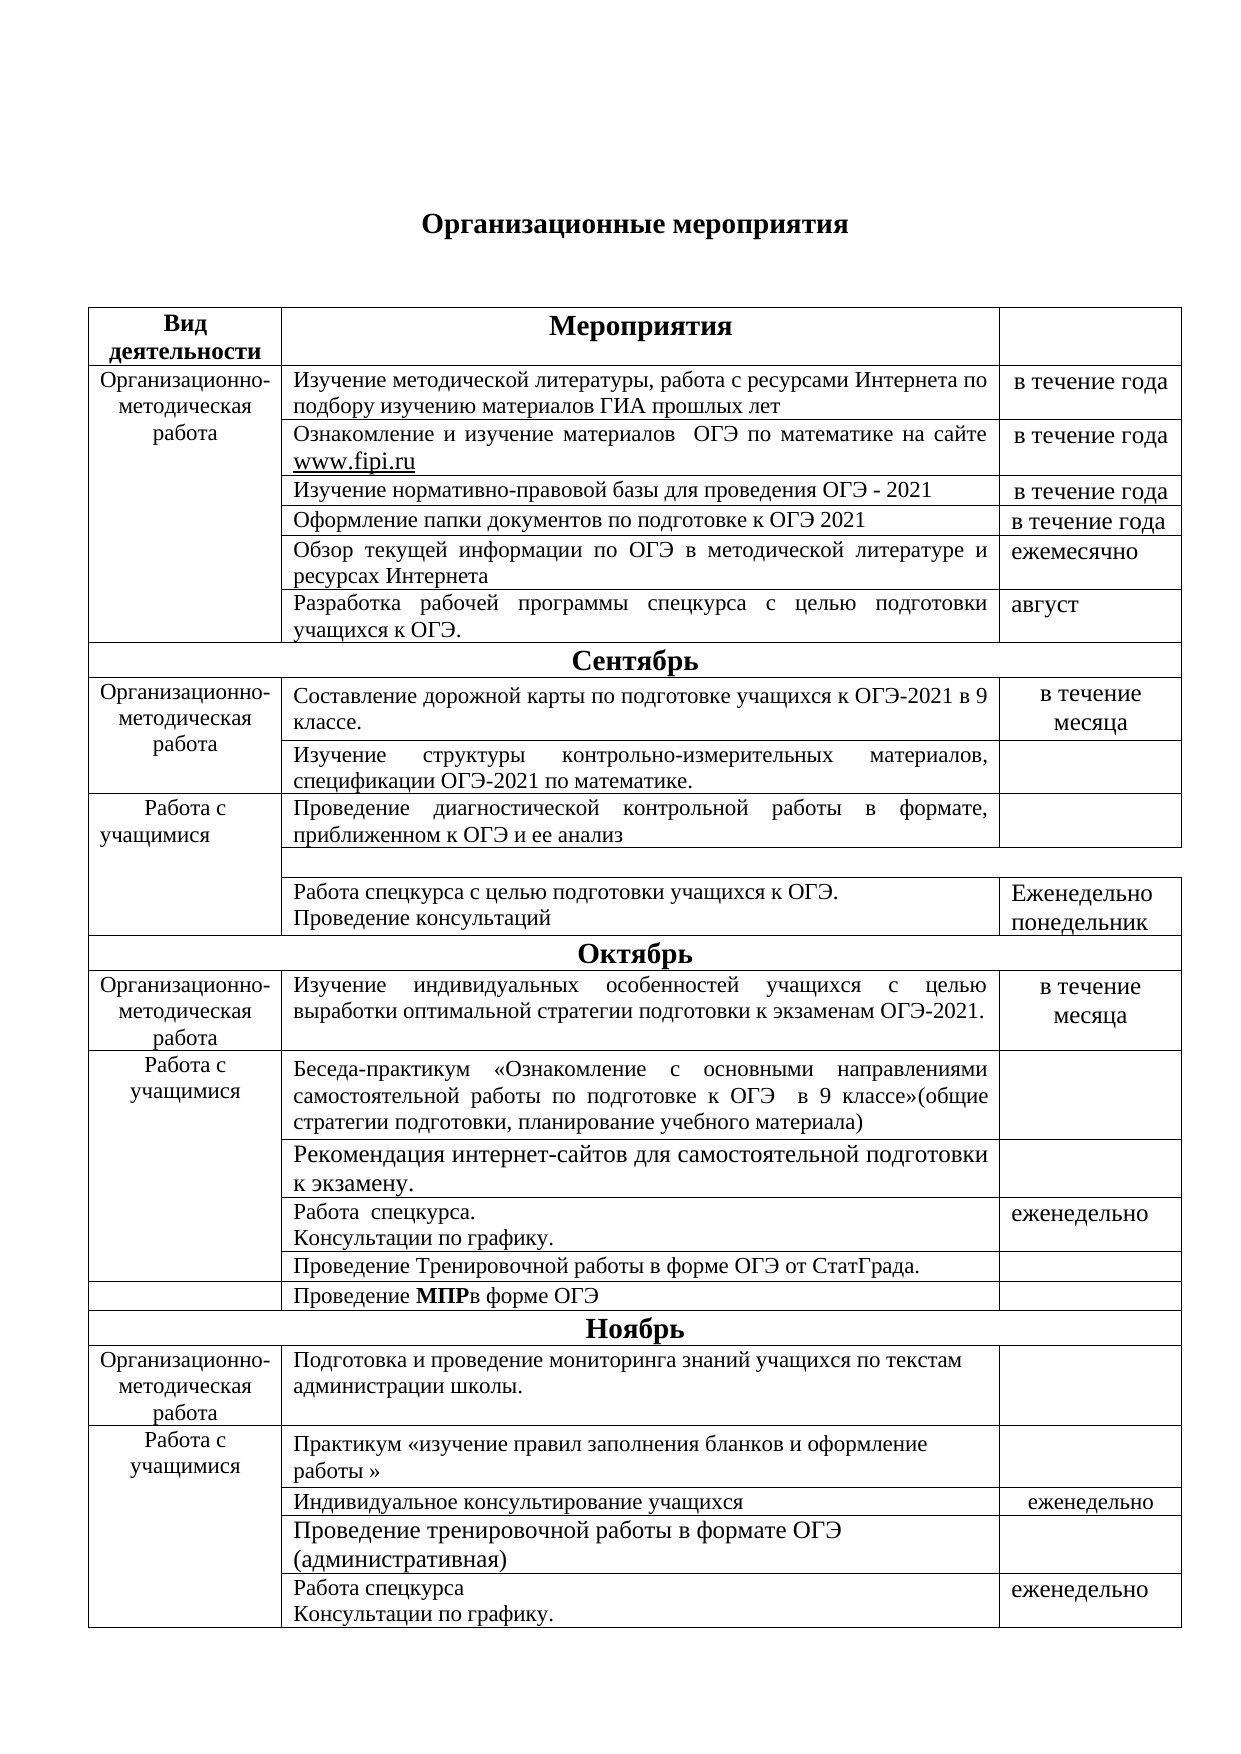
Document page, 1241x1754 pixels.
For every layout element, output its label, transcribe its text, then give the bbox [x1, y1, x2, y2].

table_cell в течение года [1000, 366, 1181, 419]
table_cell Составление дорожной карты по подготовке учащихся к ОГЭ-2021 в 9 классе. [282, 678, 999, 739]
table_cell Рекомендация интернет-сайтов для самостоятельной подготовки к экзамену. [282, 1140, 999, 1197]
table_cell Подготовка и проведение мониторинга знаний учащихся по текстам администрации школы. [282, 1346, 999, 1425]
table_cell в течение года [1000, 420, 1181, 475]
table_cell Работа спецкурса с целью подготовки учащихся к ОГЭ. Проведение консультаций [282, 878, 999, 935]
table_cell [1000, 1282, 1181, 1310]
table_cell [1000, 1346, 1181, 1425]
table_cell Работа с учащимися [89, 794, 281, 935]
table_cell еженедельно [1000, 1488, 1181, 1514]
table_cell Оформление папки документов по подготовке к ОГЭ 2021 [282, 506, 999, 535]
table_cell [1000, 1252, 1181, 1281]
table_cell Сентябрь [89, 643, 1181, 677]
table_cell Организационно-методическая работа [89, 971, 281, 1050]
table_cell [1000, 794, 1181, 847]
table_cell Изучение методической литературы, работа с ресурсами Интернета по подбору изучению материалов ГИА прошлых лет [282, 366, 999, 419]
table_cell август [1000, 590, 1181, 642]
table_header [1000, 308, 1181, 365]
table_cell Изучение индивидуальных особенностей учащихся с целью выработки оптимальной стратегии подготовки к экзаменам ОГЭ-2021. [282, 971, 999, 1050]
text Организационные мероприятия [118, 206, 1152, 239]
table_cell [1000, 1051, 1181, 1138]
table_cell в течение года [1000, 506, 1181, 535]
table_cell Организационно-методическая работа [89, 366, 281, 642]
table_cell еженедельно [1000, 1574, 1181, 1627]
table_cell Индивидуальное консультирование учащихся [282, 1488, 999, 1514]
table_cell Разработка рабочей программы спецкурса с целью подготовки учащихся к ОГЭ. [282, 590, 999, 642]
table_cell еженедельно [1000, 1198, 1181, 1251]
table_cell Работа спецкурса. Консультации по графику. [282, 1198, 999, 1251]
table_cell в течение года [1000, 476, 1181, 505]
table_header Вид деятельности [89, 308, 281, 365]
table_cell ежемесячно [1000, 536, 1181, 588]
table_cell [1000, 741, 1181, 793]
table_cell Практикум «изучение правил заполнения бланков и оформление работы » [282, 1426, 999, 1487]
table_cell Проведение Тренировочной работы в форме ОГЭ от СтатГрада. [282, 1252, 999, 1281]
table_cell Беседа-практикум «Ознакомление с основными направлениями самостоятельной работы по подготовке к ОГЭ в 9 классе»(общие стратегии подготовки, планирование учебного материала) [282, 1051, 999, 1138]
table_cell Работа с учащимися [89, 1426, 281, 1627]
table_cell Организационно-методическая работа [89, 678, 281, 793]
table_cell Изучение структуры контрольно-измерительных материалов, спецификации ОГЭ-2021 по математике. [282, 741, 999, 793]
table_cell Изучение нормативно-правовой базы для проведения ОГЭ - 2021 [282, 476, 999, 505]
table_cell Проведение МПРв форме ОГЭ [282, 1282, 999, 1310]
table_cell [1000, 1140, 1181, 1197]
table_cell Проведение тренировочной работы в формате ОГЭ (административная) [282, 1516, 999, 1573]
table_cell [89, 1282, 281, 1310]
table_cell Октябрь [89, 936, 1181, 970]
table_cell Организационно-методическая работа [89, 1346, 281, 1425]
table_cell Проведение диагностической контрольной работы в формате, приближенном к ОГЭ и ее анализ [282, 794, 999, 847]
table_cell [1000, 1516, 1181, 1573]
table_cell [1000, 1426, 1181, 1487]
table_cell в течение месяца [1000, 971, 1181, 1050]
table_cell Ознакомление и изучение материалов ОГЭ по математике на сайте www.fipi.ru [282, 420, 999, 475]
table_cell в течение месяца [1000, 678, 1181, 739]
table_cell Еженедельно понедельник [1000, 878, 1181, 935]
table_cell Работа спецкурса Консультации по графику. [282, 1574, 999, 1627]
table_cell Работа с учащимися [89, 1051, 281, 1281]
table_cell Обзор текущей информации по ОГЭ в методической литературе и ресурсах Интернета [282, 536, 999, 588]
table_header Мероприятия [282, 308, 999, 365]
table_cell Ноябрь [89, 1311, 1181, 1345]
